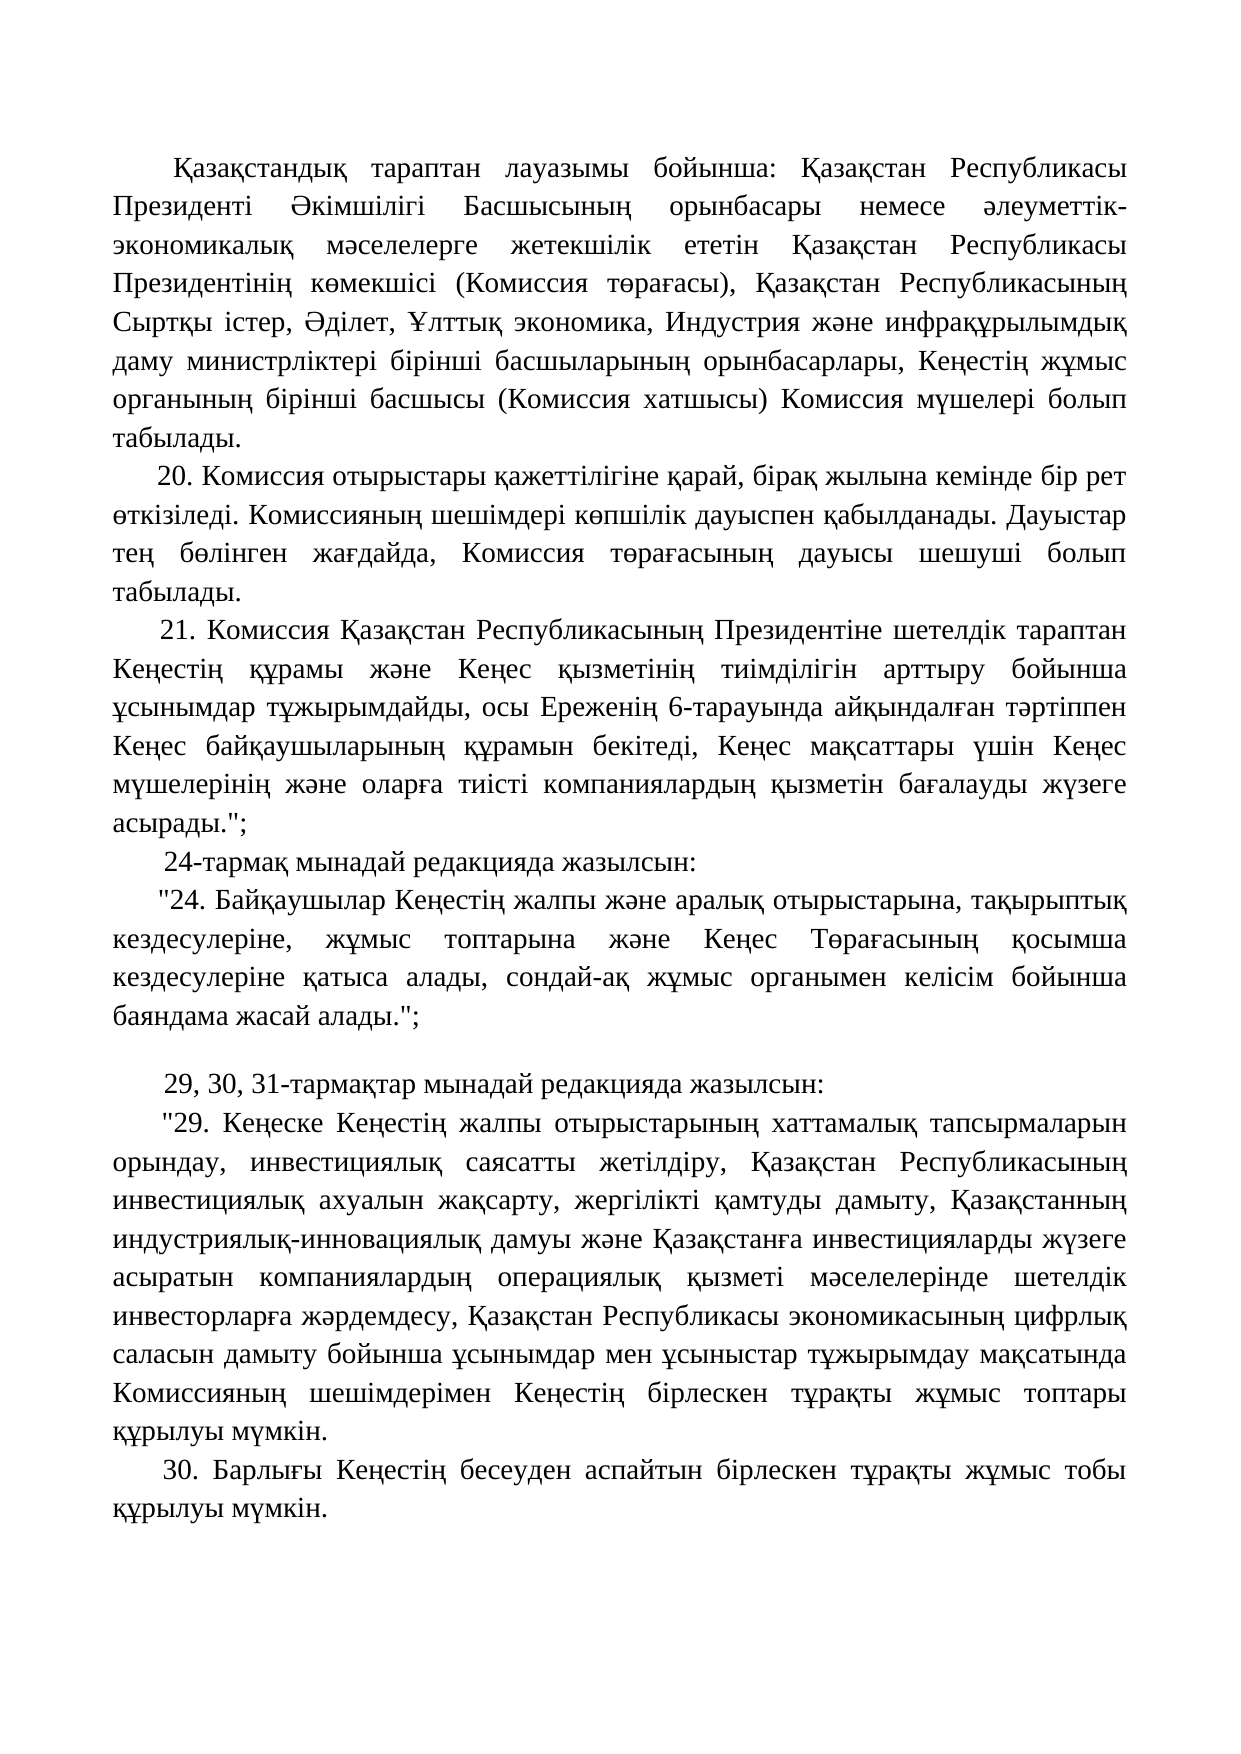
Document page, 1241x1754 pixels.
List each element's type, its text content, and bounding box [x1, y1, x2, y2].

text 29, 30, 31-тармақтар мынадай редакцияда жазылсын: [112, 1067, 1128, 1100]
text "29. Кеңеске Кеңестің жалпы отырыстарының хаттамалық тапсырмаларын орындау, инвестициялық саясатты жетілдіру, Қазақстан Республикасының инвестициялық ахуалын жақсарту, жергілікті қамтуды дамыту, Қазақстанның индустриялық-инновациялық дамуы және Қазақстанға инвестицияларды жүзеге асыратын компаниялардың операциялық қызметі мәселелерінде шетелдік инвесторларға жәрдемдесу, Қазақстан Республикасы экономикасының цифрлық саласын дамыту бойынша ұсынымдар мен ұсыныстар тұжырымдау мақсатында Комиссияның шешімдерімен Кеңестің бірлескен тұрақты жұмыс топтары құрылуы мүмкін. [112, 1105, 1128, 1447]
text 20. Комиссия отырыстары қажеттілігіне қарай, бірақ жылына кемінде бір рет өткізіледі. Комиссияның шешімдері көпшілік дауыспен қабылданады. Дауыстар тең бөлінген жағдайда, Комиссия төрағасының дауысы шешуші болып табылады. [112, 458, 1128, 607]
text 30. Барлығы Кеңестің бесеуден аспайтын бірлескен тұрақты жұмыс тобы құрылуы мүмкін. [112, 1452, 1128, 1524]
text 24-тармақ мынадай редакцияда жазылсын: [112, 844, 1128, 877]
text 21. Комиссия Қазақстан Республикасының Президентіне шетелдік тараптан Кеңестің құрамы және Кеңес қызметінің тиімділігін арттыру бойынша ұсынымдар тұжырымдайды, осы Ереженің 6-тарауында айқындалған тәртіппен Кеңес байқаушыларының құрамын бекітеді, Кеңес мақсаттары үшін Кеңес мүшелерінің және оларға тиісті компаниялардың қызметін бағалауды жүзеге асырады."; [112, 612, 1128, 839]
text Қазақстандық тараптан лауазымы бойынша: Қазақстан Республикасы Президенті Әкімшілігі Басшысының орынбасары немесе әлеуметтік-экономикалық мәселелерге жетекшілік ететін Қазақстан Республикасы Президентінің көмекшісі (Комиссия төрағасы), Қазақстан Республикасының Сыртқы істер, Әділет, Ұлттық экономика, Индустрия және инфрақұрылымдық даму министрліктері бірінші басшыларының орынбасарлары, Кеңестің жұмыс органының бірінші басшысы (Комиссия хатшысы) Комиссия мүшелері болып табылады. [112, 150, 1128, 453]
text "24. Байқаушылар Кеңестің жалпы және аралық отырыстарына, тақырыптық кездесулеріне, жұмыс топтарына және Кеңес Төрағасының қосымша кездесулеріне қатыса алады, сондай-ақ жұмыс органымен келісім бойынша баяндама жасай алады."; [112, 882, 1128, 1031]
